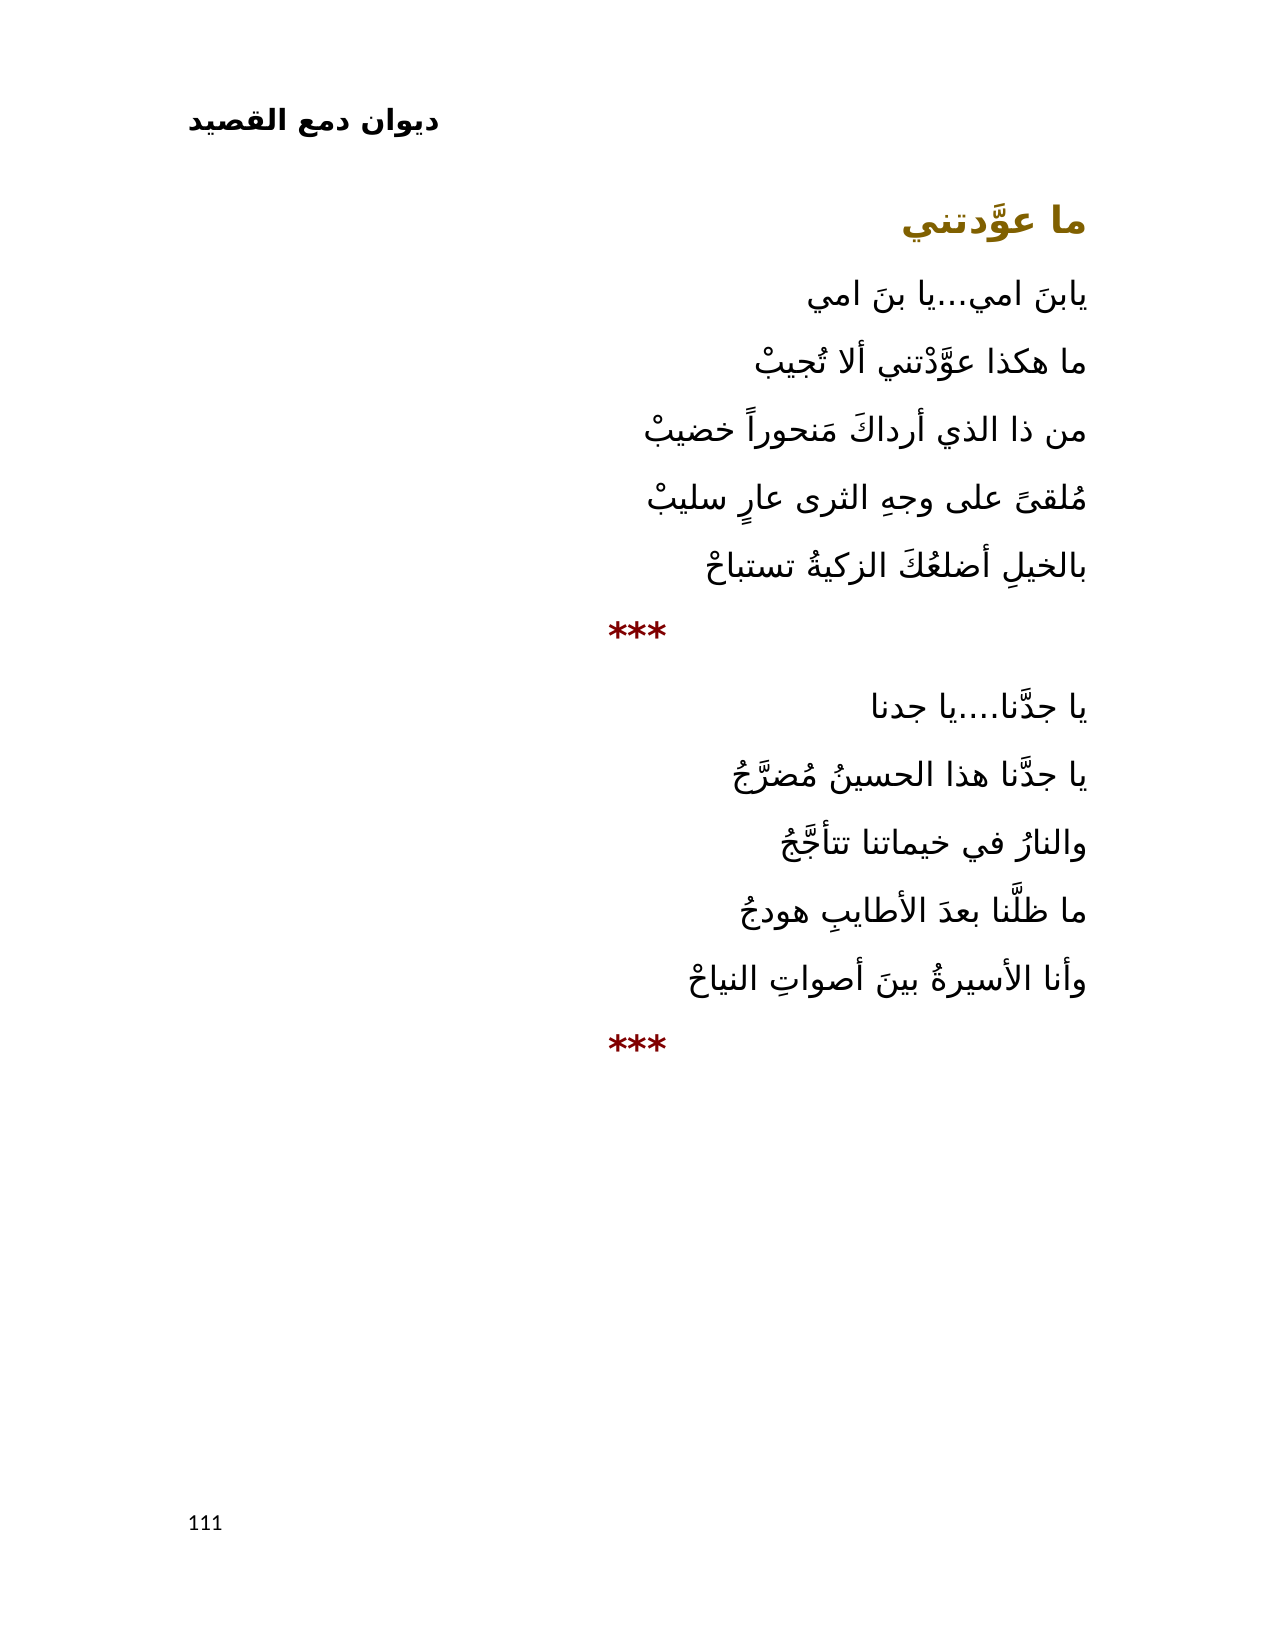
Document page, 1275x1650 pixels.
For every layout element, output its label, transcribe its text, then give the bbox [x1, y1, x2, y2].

subtitle ما عوَّدتني [187, 198, 1087, 242]
text ما هكذا عوَّدْتني ألا تُجيبْ [187, 342, 1087, 381]
text مُلقىً على وجهِ الثرى عارٍ سليبْ [187, 478, 1087, 517]
text من ذا الذي أرداكَ مَنحوراً خضيبْ [187, 411, 1087, 449]
text يا جدَّنا هذا الحسينُ مُضرَّجُ [187, 755, 1087, 794]
text يابنَ امي...يا بنَ امي [187, 274, 1087, 313]
text وأنا الأسيرةُ بينَ أصواتِ النياحْ [187, 959, 1087, 998]
text ما ظلَّنا بعدَ الأطايبِ هودجُ [187, 891, 1087, 930]
text *** [187, 1027, 1087, 1071]
text *** [187, 614, 1087, 658]
text يا جدَّنا....يا جدنا [187, 687, 1087, 726]
text والنارُ في خيماتنا تتأجَّجُ [187, 823, 1087, 862]
text بالخيلِ أضلعُكَ الزكيةُ تستباحْ [187, 547, 1087, 585]
